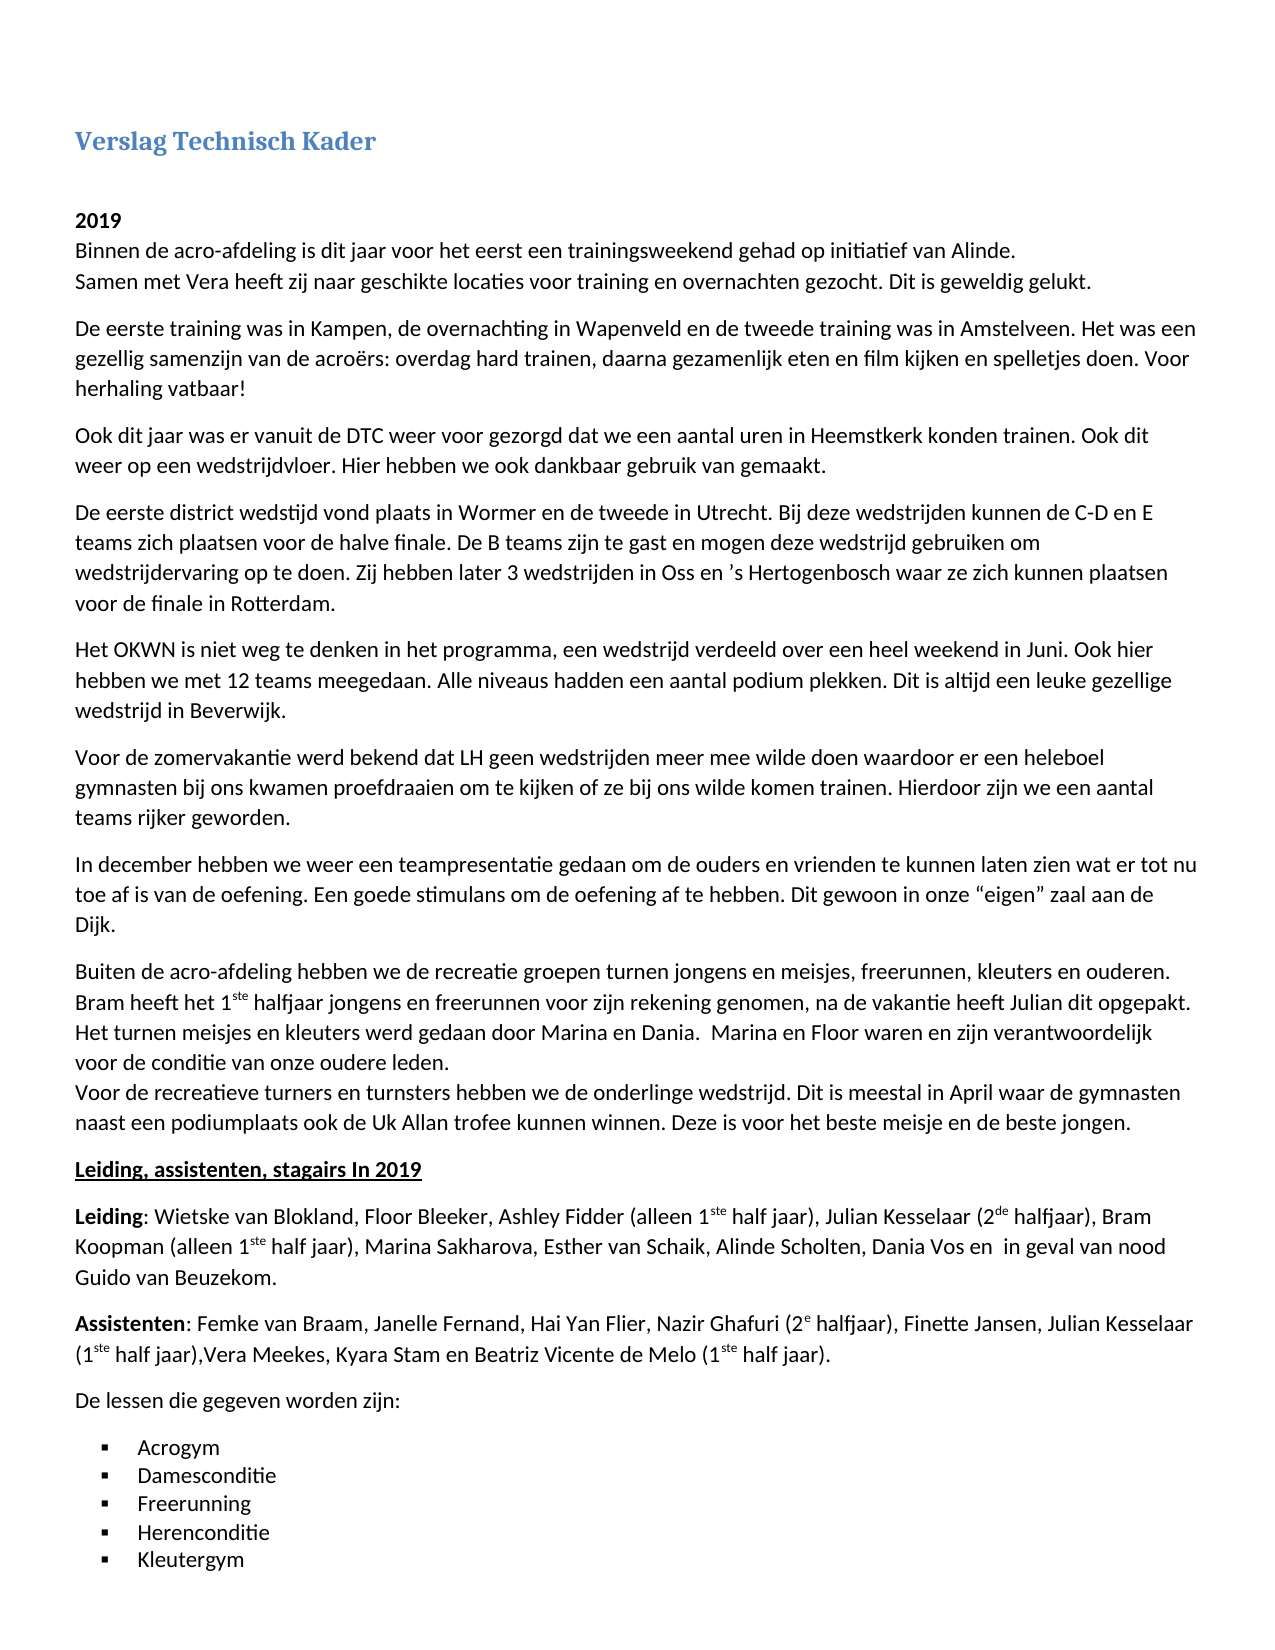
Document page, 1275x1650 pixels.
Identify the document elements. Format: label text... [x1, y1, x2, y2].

list Kleutergym [100, 1546, 1200, 1574]
text Voor de zomervakantie werd bekend dat LH geen wedstrijden meer mee wilde doen waardoor er een heleboel gymnasten bij ons kwamen proefdraaien om te kijken of ze bij ons wilde komen trainen. Hierdoor zijn we een aantal teams rijker geworden. [75, 743, 1200, 831]
text 2019 Binnen de acro-afdeling is dit jaar voor het eerst een trainingsweekend gehad op initiatief van Alinde. Samen met Vera heeft zij naar geschikte locaties voor training en overnachten gezocht. Dit is geweldig gelukt. [75, 206, 1200, 295]
list Damesconditie [100, 1462, 1200, 1489]
text In december hebben we weer een teampresentatie gedaan om de ouders en vrienden te kunnen laten zien wat er tot nu toe af is van de oefening. Een goede stimulans om de oefening af te hebben. Dit gewoon in onze “eigen” zaal aan de Dijk. [75, 850, 1200, 939]
list Freerunning [100, 1489, 1200, 1518]
text Leiding, assistenten, stagairs In 2019 [75, 1155, 1200, 1183]
text De lessen die gegeven worden zijn: [75, 1387, 1200, 1415]
list Acrogym [100, 1433, 1200, 1462]
subtitle Verslag Technisch Kader [75, 126, 1200, 157]
list Herenconditie [100, 1518, 1200, 1546]
text Leiding: Wietske van Blokland, Floor Bleeker, Ashley Fidder (alleen 1ste half jaar), Julian Kesselaar (2de halfjaar), Bram Koopman (alleen 1ste half jaar), Marina Sakharova, Esther van Schaik, Alinde Scholten, Dania Vos en in geval van nood Guido van Beuzekom. [75, 1202, 1200, 1291]
text Buiten de acro-afdeling hebben we de recreatie groepen turnen jongens en meisjes, freerunnen, kleuters en ouderen. Bram heeft het 1ste halfjaar jongens en freerunnen voor zijn rekening genomen, na de vakantie heeft Julian dit opgepakt. Het turnen meisjes en kleuters werd gedaan door Marina en Dania. Marina en Floor waren en zijn verantwoordelijk voor de conditie van onze oudere leden. Voor de recreatieve turners en turnsters hebben we de onderlinge wedstrijd. Dit is meestal in April waar de gymnasten naast een podiumplaats ook de Uk Allan trofee kunnen winnen. Deze is voor het beste meisje en de beste jongen. [75, 957, 1200, 1137]
text Ook dit jaar was er vanuit de DTC weer voor gezorgd dat we een aantal uren in Heemstkerk konden trainen. Ook dit weer op een wedstrijdvloer. Hier hebben we ook dankbaar gebruik van gemaakt. [75, 421, 1200, 479]
text Het OKWN is niet weg te denken in het programma, een wedstrijd verdeeld over een heel weekend in Juni. Ook hier hebben we met 12 teams meegedaan. Alle niveaus hadden een aantal podium plekken. Dit is altijd een leuke gezellige wedstrijd in Beverwijk. [75, 636, 1200, 724]
text Assistenten: Femke van Braam, Janelle Fernand, Hai Yan Flier, Nazir Ghafuri (2e halfjaar), Finette Jansen, Julian Kesselaar (1ste half jaar),Vera Meekes, Kyara Stam en Beatriz Vicente de Melo (1ste half jaar). [75, 1309, 1200, 1368]
text De eerste training was in Kampen, de overnachting in Wapenveld en de tweede training was in Amstelveen. Het was een gezellig samenzijn van de acroërs: overdag hard trainen, daarna gezamenlijk eten en film kijken en spelletjes doen. Voor herhaling vatbaar! [75, 314, 1200, 402]
text De eerste district wedstijd vond plaats in Wormer en de tweede in Utrecht. Bij deze wedstrijden kunnen de C-D en E teams zich plaatsen voor de halve finale. De B teams zijn te gast en mogen deze wedstrijd gebruiken om wedstrijdervaring op te doen. Zij hebben later 3 wedstrijden in Oss en ’s Hertogenbosch waar ze zich kunnen plaatsen voor de finale in Rotterdam. [75, 498, 1200, 617]
